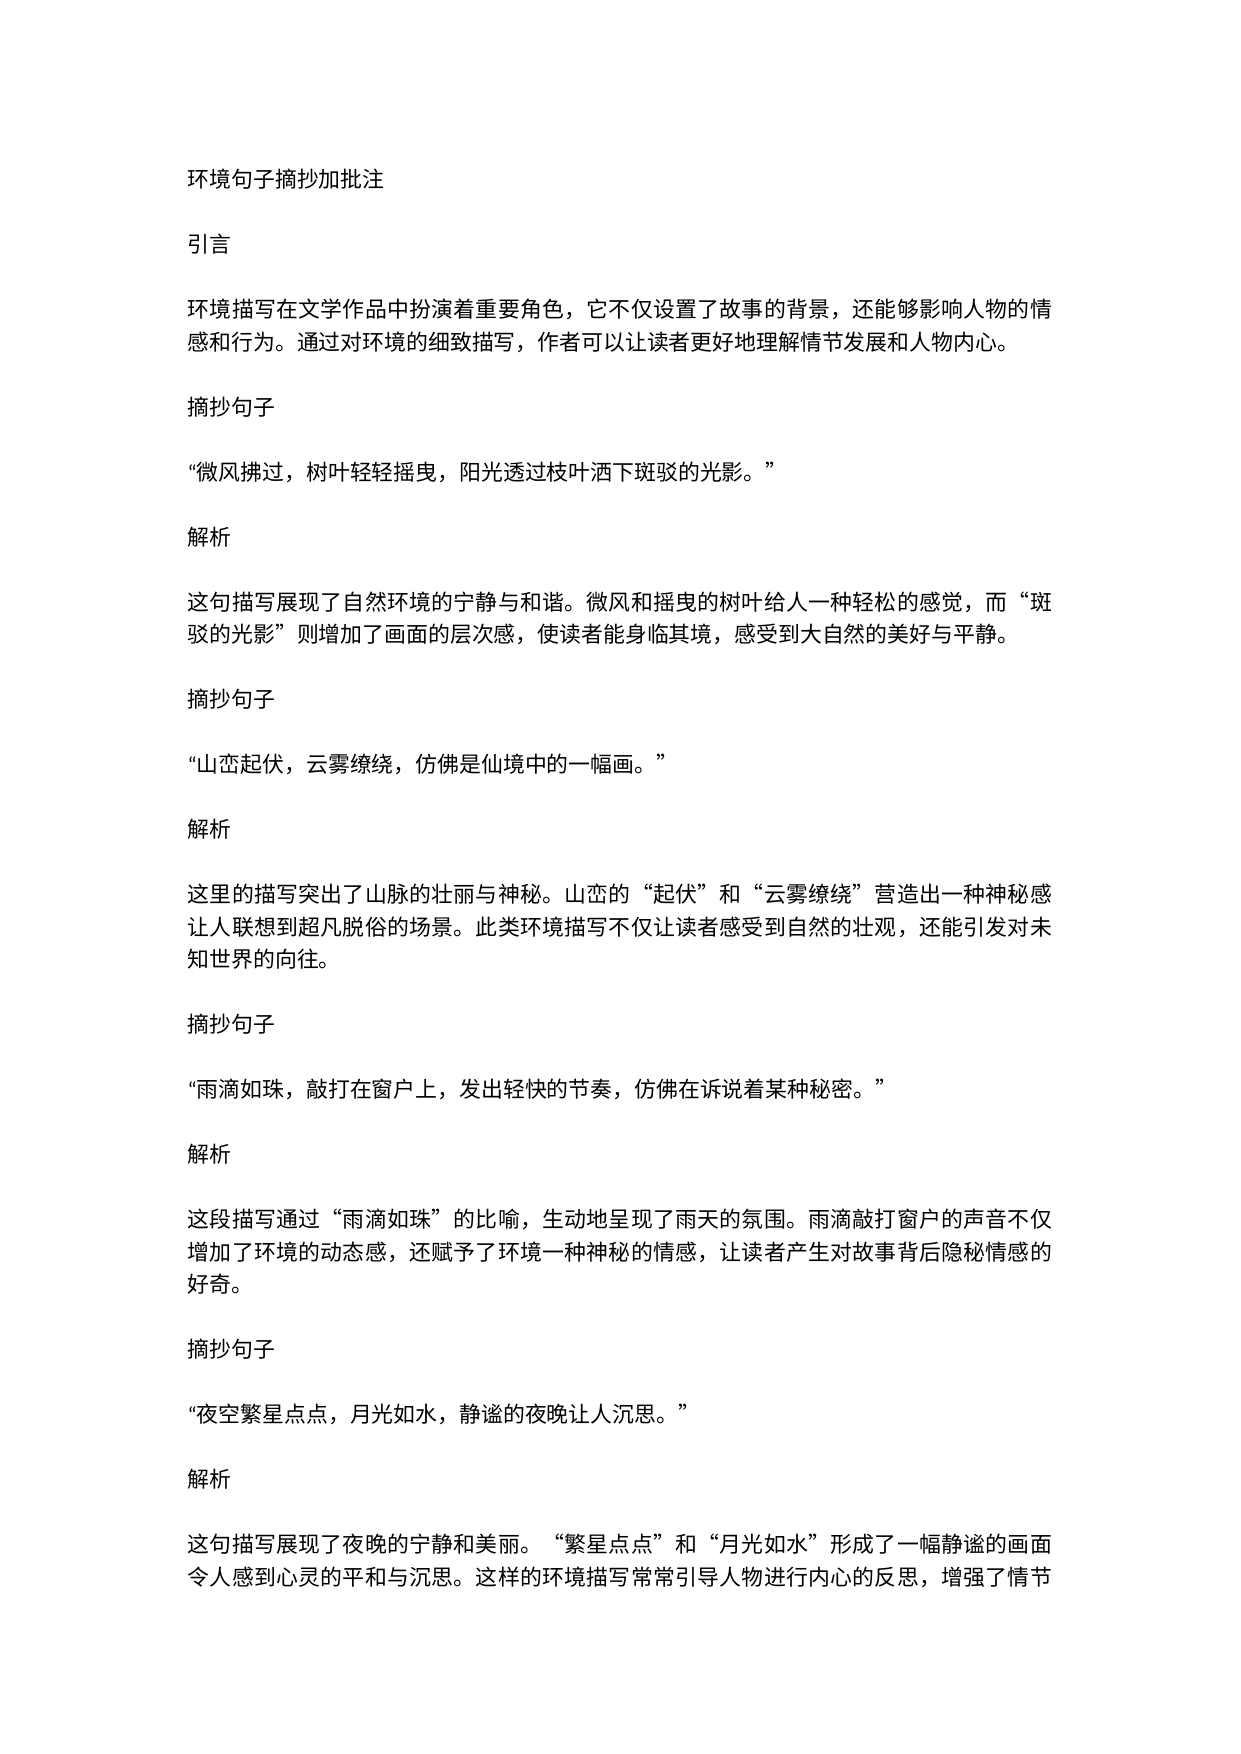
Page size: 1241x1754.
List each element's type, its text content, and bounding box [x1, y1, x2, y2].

text 摘抄句子 [187, 682, 1053, 714]
text 环境句子摘抄加批注 [187, 162, 1053, 194]
text 解析 [187, 1137, 1053, 1169]
text 引言 [187, 227, 1053, 259]
text 摘抄句子 [187, 1332, 1053, 1364]
text 摘抄句子 [187, 1007, 1053, 1039]
text 这里的描写突出了山脉的壮丽与神秘。山峦的“起伏”和“云雾缭绕”营造出一种神秘感，让人联想到超凡脱俗的场景。此类环境描写不仅让读者感受到自然的壮观，还能引发对未知世界的向往。 [187, 877, 1053, 974]
text “雨滴如珠，敲打在窗户上，发出轻快的节奏，仿佛在诉说着某种秘密。” [187, 1072, 1053, 1104]
text 摘抄句子 [187, 389, 1053, 422]
text “微风拂过，树叶轻轻摇曳，阳光透过枝叶洒下斑驳的光影。” [187, 454, 1053, 487]
text 解析 [187, 1462, 1053, 1494]
text 这段描写通过“雨滴如珠”的比喻，生动地呈现了雨天的氛围。雨滴敲打窗户的声音不仅增加了环境的动态感，还赋予了环境一种神秘的情感，让读者产生对故事背后隐秘情感的好奇。 [187, 1202, 1053, 1299]
text “夜空繁星点点，月光如水，静谧的夜晚让人沉思。” [187, 1397, 1053, 1429]
text 解析 [187, 519, 1053, 552]
text 环境描写在文学作品中扮演着重要角色，它不仅设置了故事的背景，还能够影响人物的情感和行为。通过对环境的细致描写，作者可以让读者更好地理解情节发展和人物内心。 [187, 292, 1053, 357]
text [187, 1527, 1053, 1592]
text “山峦起伏，云雾缭绕，仿佛是仙境中的一幅画。” [187, 747, 1053, 779]
text 这句描写展现了自然环境的宁静与和谐。微风和摇曳的树叶给人一种轻松的感觉，而“斑驳的光影”则增加了画面的层次感，使读者能身临其境，感受到大自然的美好与平静。 [187, 584, 1053, 649]
text 解析 [187, 812, 1053, 844]
